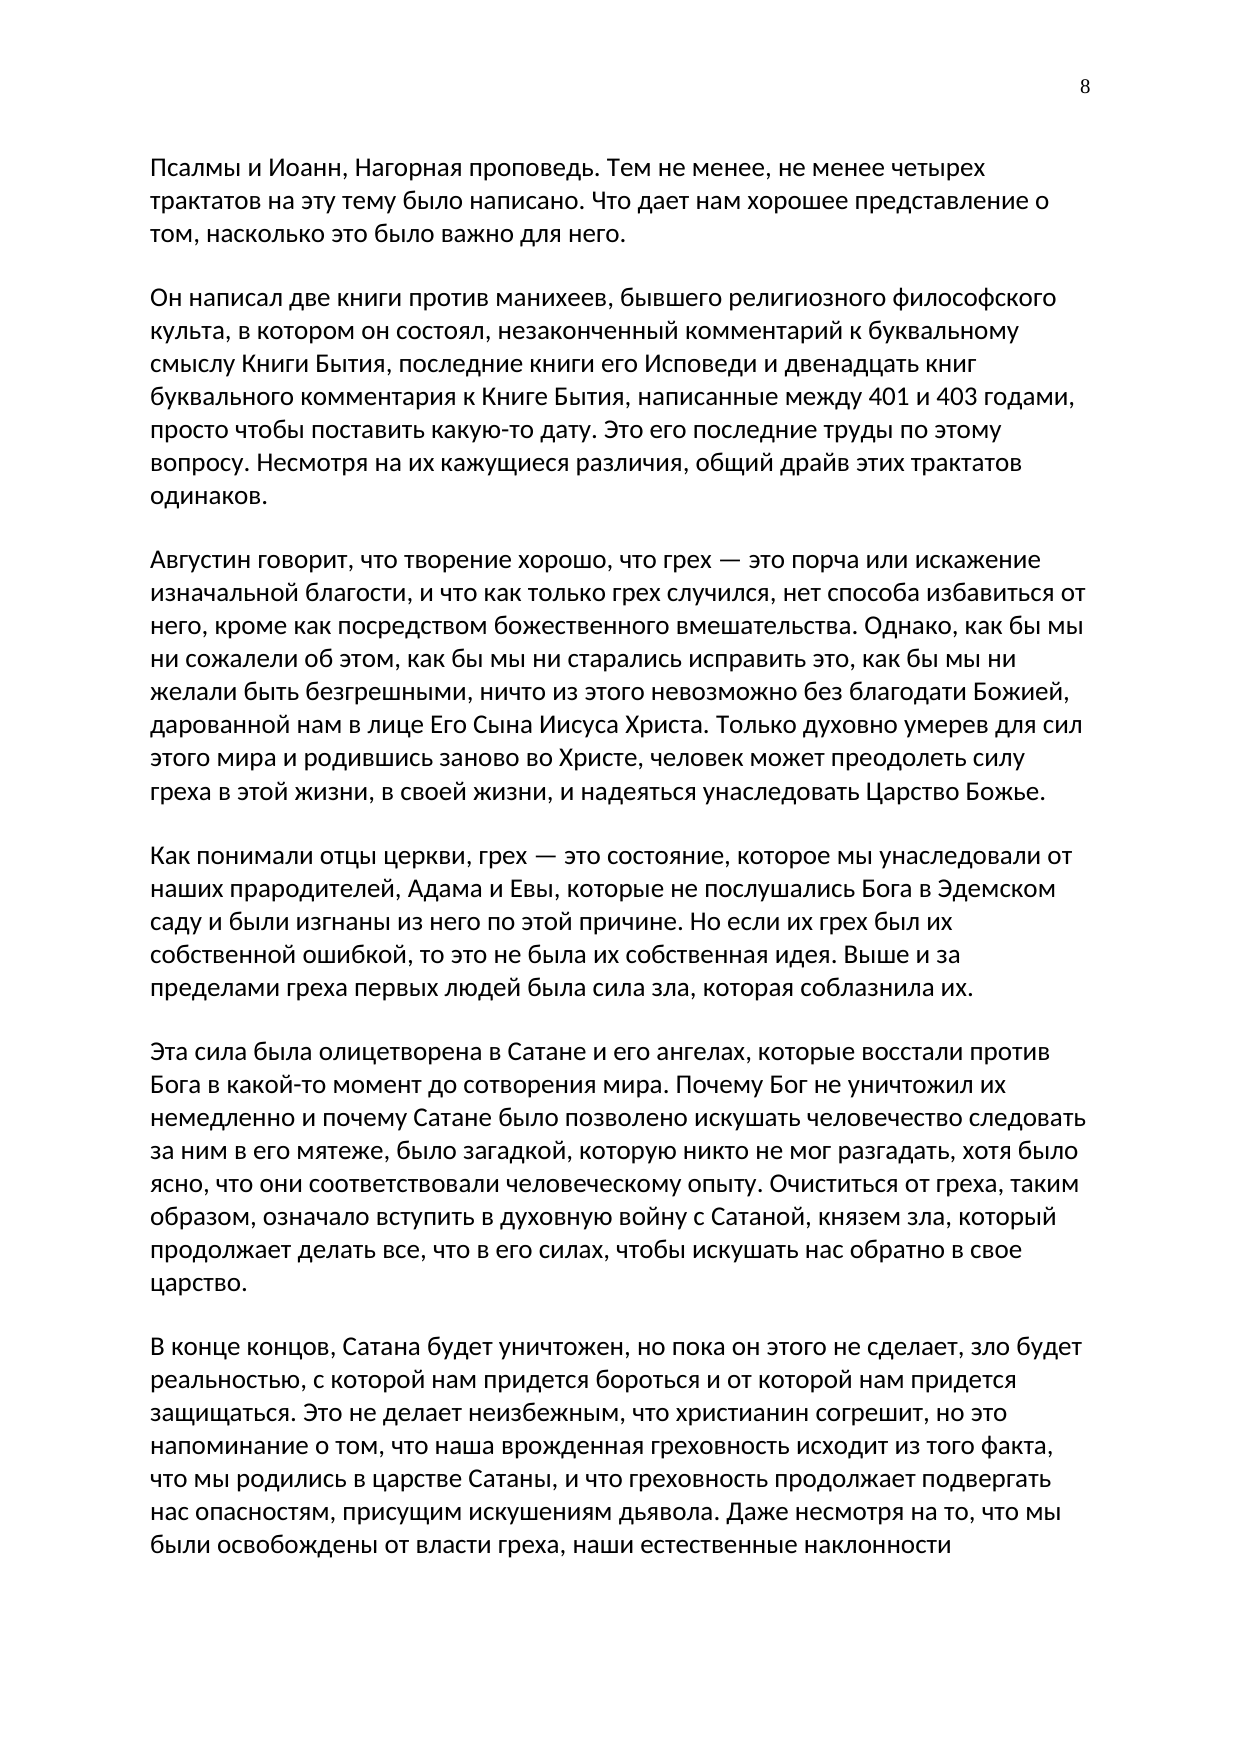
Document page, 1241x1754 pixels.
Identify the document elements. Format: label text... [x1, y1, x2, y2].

text Эта сила была олицетворена в Сатане и его ангелах, которые восстали против Бога в какой-то момент до сотворения мира. Почему Бог не уничтожил их немедленно и почему Сатане было позволено искушать человечество следовать за ним в его мятеже, было загадкой, которую никто не мог разгадать, хотя было ясно, что они соответствовали человеческому опыту. Очиститься от греха, таким образом, означало вступить в духовную войну с Сатаной, князем зла, который продолжает делать все, что в его силах, чтобы искушать нас обратно в свое царство. [150, 1034, 1090, 1298]
text Как понимали отцы церкви, грех — это состояние, которое мы унаследовали от наших прародителей, Адама и Евы, которые не послушались Бога в Эдемском саду и были изгнаны из него по этой причине. Но если их грех был их собственной ошибкой, то это не была их собственная идея. Выше и за пределами греха первых людей была сила зла, которая соблазнила их. [150, 838, 1090, 1003]
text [150, 1329, 1090, 1561]
text Он написал две книги против манихеев, бывшего религиозного философского культа, в котором он состоял, незаконченный комментарий к буквальному смыслу Книги Бытия, последние книги его Исповеди и двенадцать книг буквального комментария к Книге Бытия, написанные между 401 и 403 годами, просто чтобы поставить какую-то дату. Это его последние труды по этому вопросу. Несмотря на их кажущиеся различия, общий драйв этих трактатов одинаков. [150, 280, 1090, 511]
text Августин говорит, что творение хорошо, что грех — это порча или искажение изначальной благости, и что как только грех случился, нет способа избавиться от него, кроме как посредством божественного вмешательства. Однако, как бы мы ни сожалели об этом, как бы мы ни старались исправить это, как бы мы ни желали быть безгрешными, ничто из этого невозможно без благодати Божией, дарованной нам в лице Его Сына Иисуса Христа. Только духовно умерев для сил этого мира и родившись заново во Христе, человек может преодолеть силу греха в этой жизни, в своей жизни, и надеяться унаследовать Царство Божье. [150, 542, 1090, 807]
text Псалмы и Иоанн, Нагорная проповедь. Тем не менее, не менее четырех трактатов на эту тему было написано. Что дает нам хорошее представление о том, насколько это было важно для него. [150, 150, 1090, 249]
